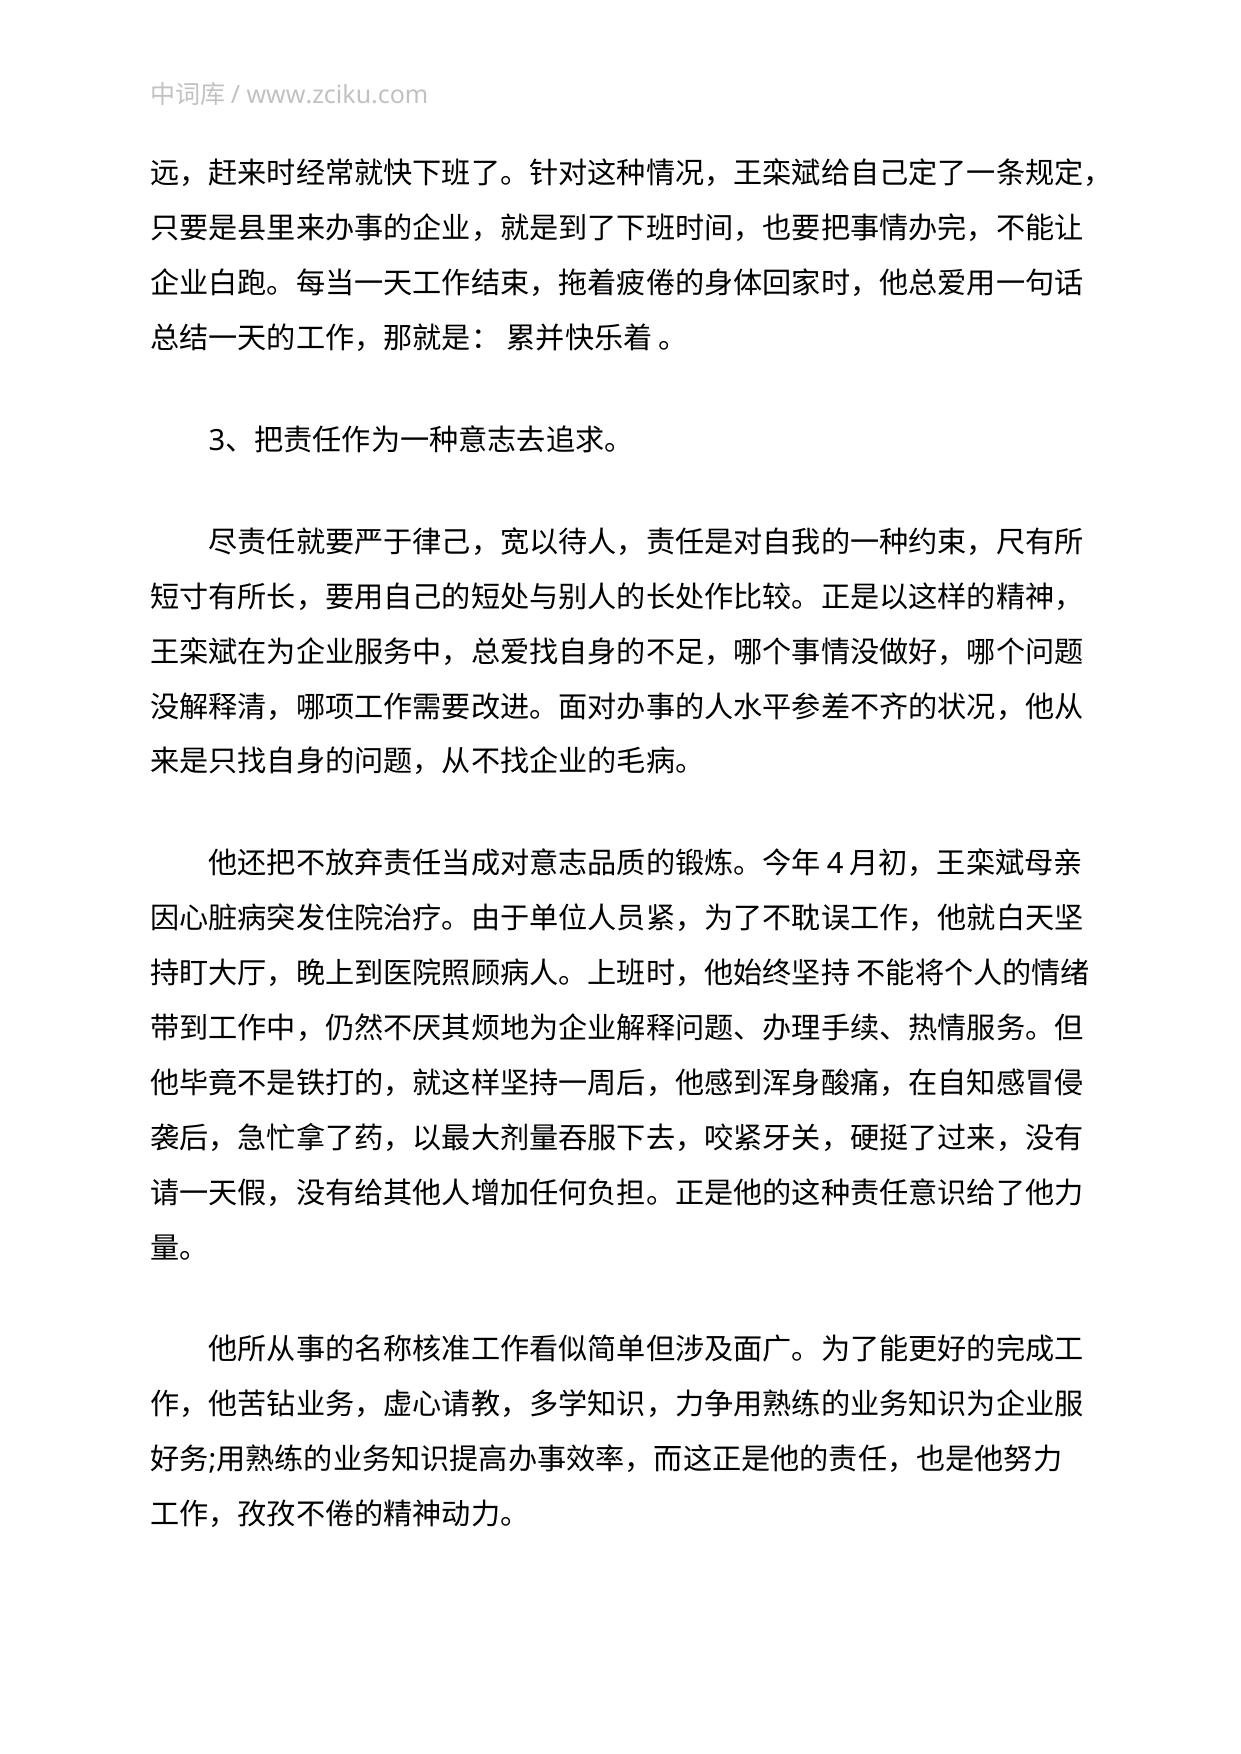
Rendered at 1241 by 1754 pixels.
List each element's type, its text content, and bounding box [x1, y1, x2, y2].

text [150, 150, 1090, 357]
text 他所从事的名称核准工作看似简单但涉及面广。为了能更好的完成工作，他苦钻业务，虚心请教，多学知识，力争用熟练的业务知识为企业服好务;用熟练的业务知识提高办事效率，而这正是他的责任，也是他努力工作，孜孜不倦的精神动力。 [150, 1326, 1090, 1533]
text 尽责任就要严于律己，宽以待人，责任是对自我的一种约束，尺有所短寸有所长，要用自己的短处与别人的长处作比较。正是以这样的精神，王栾斌在为企业服务中，总爱找自身的不足，哪个事情没做好，哪个问题没解释清，哪项工作需要改进。面对办事的人水平参差不齐的状况，他从来是只找自身的问题，从不找企业的毛病。 [150, 518, 1090, 780]
text 3、把责任作为一种意志去追求。 [150, 416, 1090, 459]
text 他还把不放弃责任当成对意志品质的锻炼。今年4月初，王栾斌母亲因心脏病突发住院治疗。由于单位人员紧，为了不耽误工作，他就白天坚持盯大厅，晚上到医院照顾病人。上班时，他始终坚持 不能将个人的情绪 带到工作中，仍然不厌其烦地为企业解释问题、办理手续、热情服务。但他毕竟不是铁打的，就这样坚持一周后，他感到浑身酸痛，在自知感冒侵袭后，急忙拿了药，以最大剂量吞服下去，咬紧牙关，硬挺了过来，没有请一天假，没有给其他人增加任何负担。正是他的这种责任意识给了他力量。 [150, 840, 1090, 1266]
